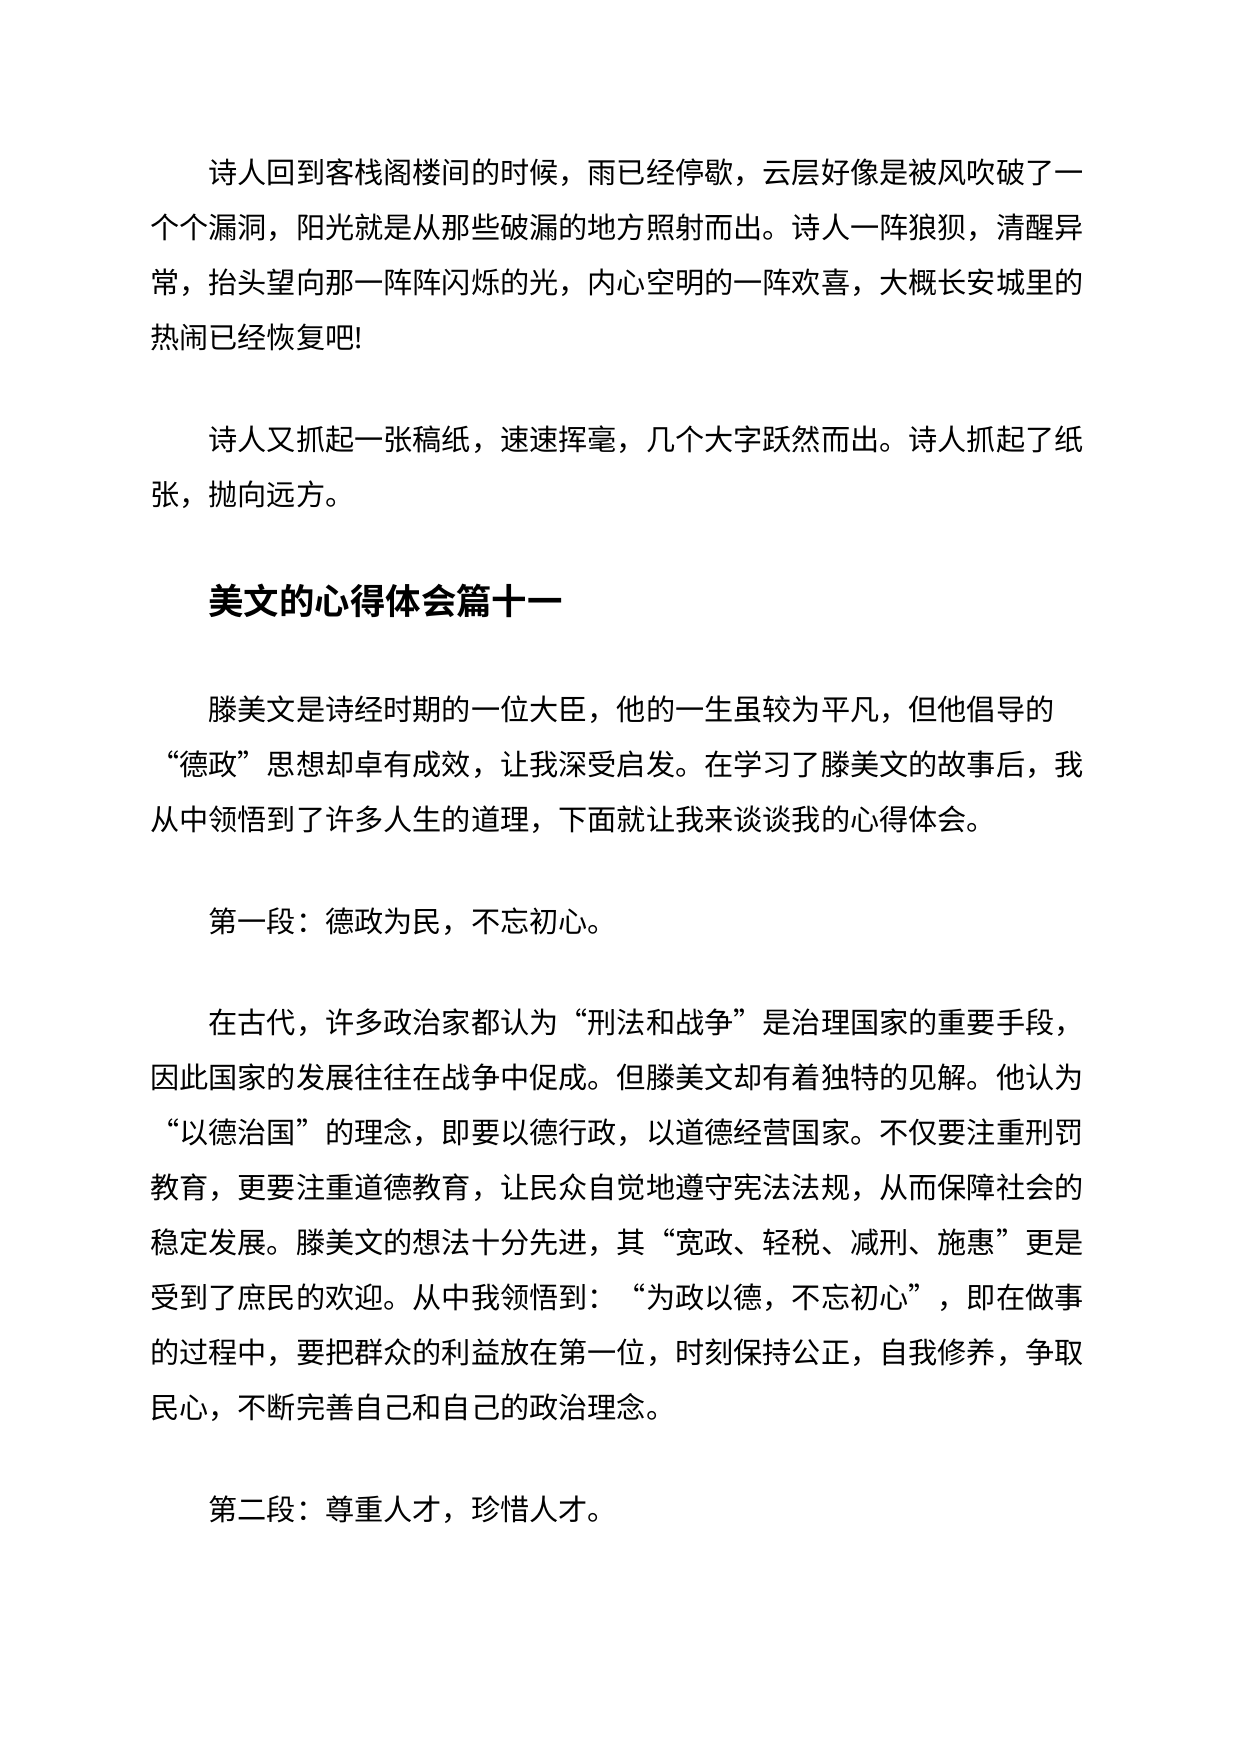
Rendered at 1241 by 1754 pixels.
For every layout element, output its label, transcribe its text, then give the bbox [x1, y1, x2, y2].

text 诗人回到客栈阁楼间的时候，雨已经停歇，云层好像是被风吹破了一个个漏洞，阳光就是从那些破漏的地方照射而出。诗人一阵狼狈，清醒异常，抬头望向那一阵阵闪烁的光，内心空明的一阵欢喜，大概长安城里的热闹已经恢复吧! [150, 150, 1090, 357]
text 诗人又抓起一张稿纸，速速挥毫，几个大字跃然而出。诗人抓起了纸张，抛向远方。 [150, 417, 1090, 514]
text 美文的心得体会篇十一 [150, 573, 1090, 624]
text 在古代，许多政治家都认为“刑法和战争”是治理国家的重要手段，因此国家的发展往往在战争中促成。但滕美文却有着独特的见解。他认为“以德治国”的理念，即要以德行政，以道德经营国家。不仅要注重刑罚教育，更要注重道德教育，让民众自觉地遵守宪法法规，从而保障社会的稳定发展。滕美文的想法十分先进，其“宽政、轻税、减刑、施惠”更是受到了庶民的欢迎。从中我领悟到：“为政以德，不忘初心”，即在做事的过程中，要把群众的利益放在第一位，时刻保持公正，自我修养，争取民心，不断完善自己和自己的政治理念。 [150, 1000, 1090, 1427]
text 第一段：德政为民，不忘初心。 [150, 898, 1090, 941]
text 第二段：尊重人才，珍惜人才。 [150, 1486, 1090, 1528]
text 滕美文是诗经时期的一位大臣，他的一生虽较为平凡，但他倡导的“德政”思想却卓有成效，让我深受启发。在学习了滕美文的故事后，我从中领悟到了许多人生的道理，下面就让我来谈谈我的心得体会。 [150, 687, 1090, 839]
